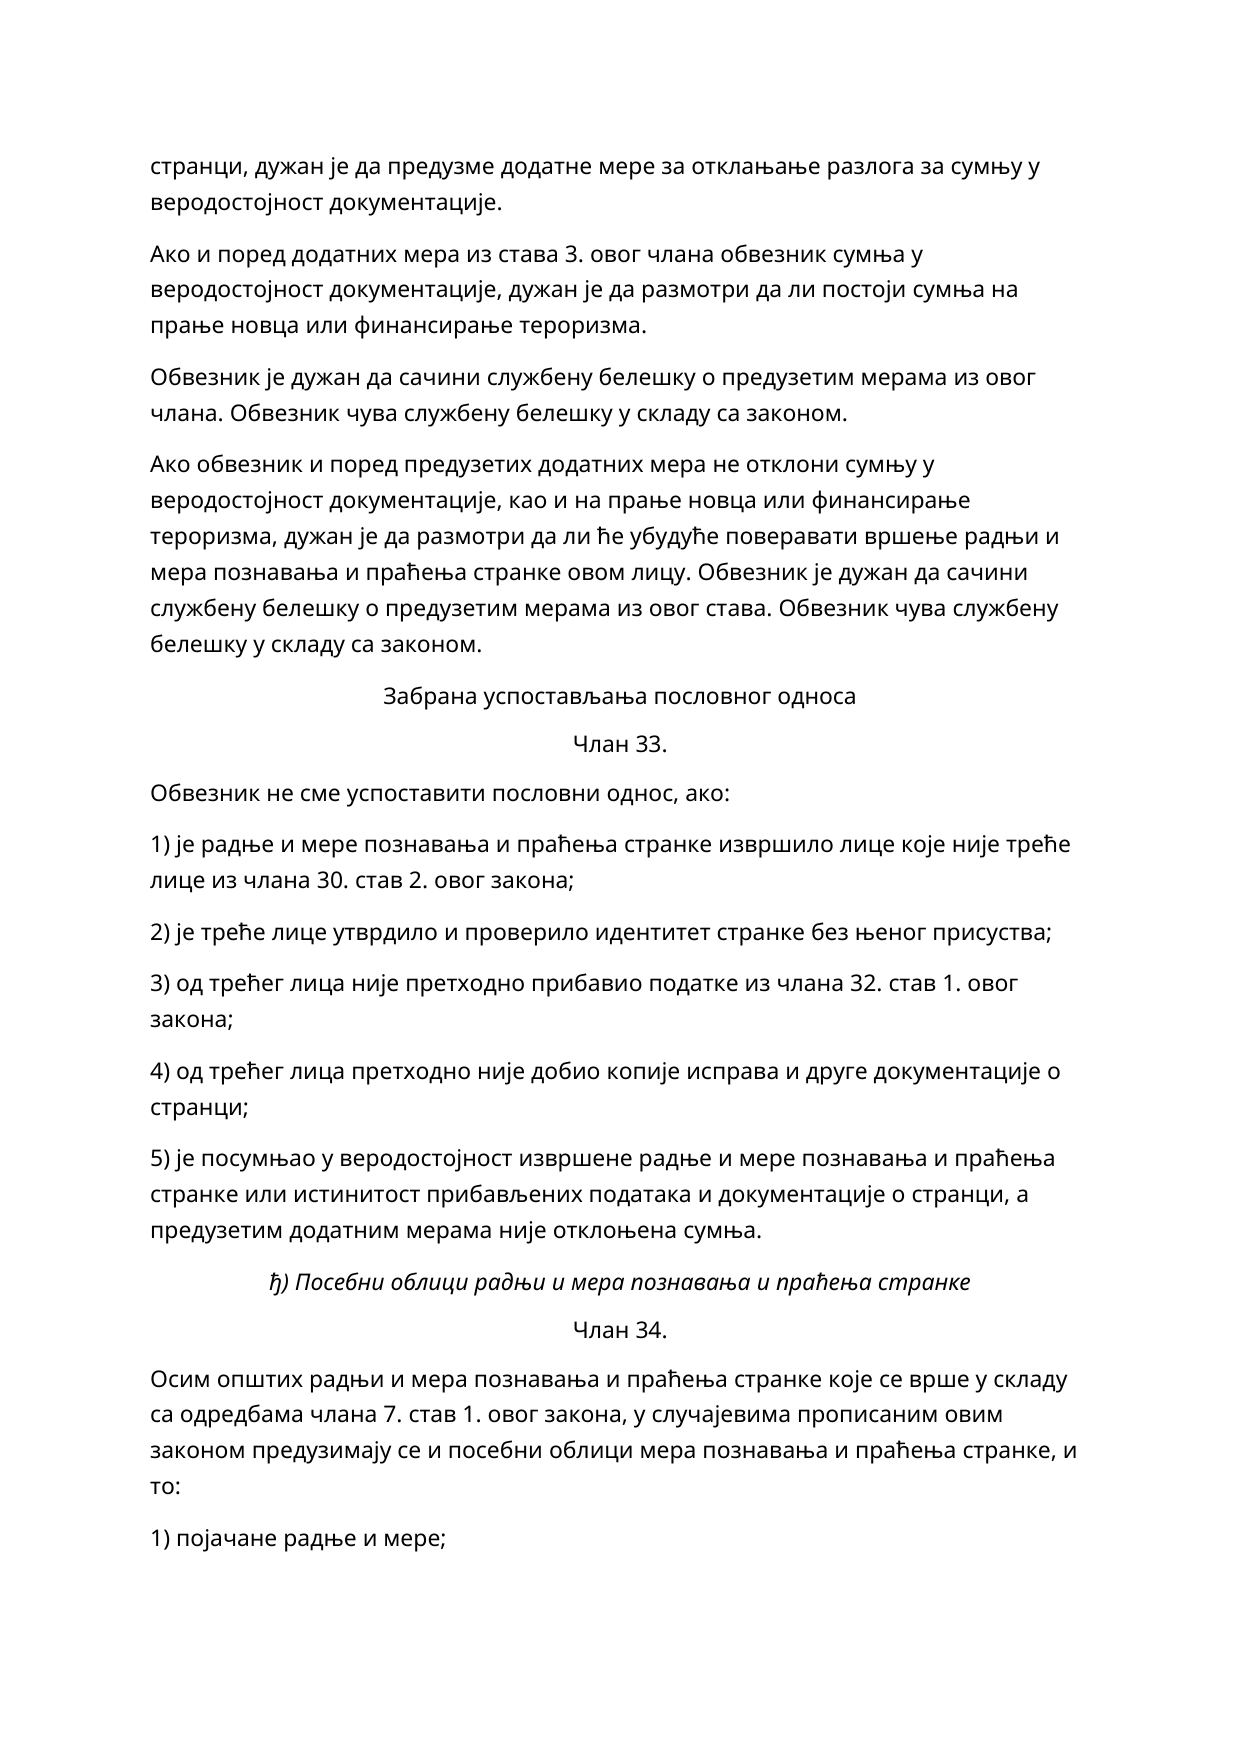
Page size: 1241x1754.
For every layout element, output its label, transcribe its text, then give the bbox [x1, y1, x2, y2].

text Забрана успостављања пословног односа [150, 680, 1090, 711]
text ђ) Посебни облици радњи и мера познавања и праћења странке [150, 1266, 1090, 1297]
text Члан 33. [150, 728, 1090, 759]
text 5) је посумњао у веродостојност извршене радње и мере познавања и праћења странке или истинитост прибављених података и документације о странци, а предузетим додатним мерама није отклоњена сумња. [150, 1142, 1090, 1245]
text 4) од трећег лица претходно није добио копије исправа и друге документације о странци; [150, 1055, 1090, 1122]
text 1) појачане радње и мере; [150, 1522, 1090, 1553]
text 3) од трећег лица није претходно прибавио податке из члана 32. став 1. овог закона; [150, 967, 1090, 1034]
text Ако обвезник и поред предузетих додатних мера не отклони сумњу у веродостојност документације, као и на прање новца или финансирање тероризма, дужан је да размотри да ли ће убудуће поверавати вршење радњи и мера познавања и праћења странке овом лицу. Обвезник је дужан да сачини службену белешку о предузетим мерама из овог става. Обвезник чува службену белешку у складу са законом. [150, 448, 1090, 659]
text Обвезник је дужан да сачини службену белешку о предузетим мерама из овог члана. Обвезник чува службену белешку у складу са законом. [150, 361, 1090, 428]
text Члан 34. [150, 1314, 1090, 1345]
text Осим општих радњи и мера познавања и праћења странке које се врше у складу са одредбама члана 7. став 1. овог закона, у случајевима прописаним овим законом предузимају се и посебни облици мера познавања и праћења странке, и то: [150, 1362, 1090, 1502]
text 2) је треће лице утврдило и проверило идентитет странке без њеног присуства; [150, 916, 1090, 947]
text 1) је радње и мере познавања и праћења странке извршило лице које није треће лице из члана 30. став 2. овог закона; [150, 828, 1090, 895]
text Ако и поред додатних мера из става 3. овог члана обвезник сумња у веродостојност документације, дужан је да размотри да ли постоји сумња на прање новца или финансирање тероризма. [150, 237, 1090, 341]
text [150, 150, 1090, 217]
text Обвезник не сме успоставити пословни однос, ако: [150, 777, 1090, 808]
